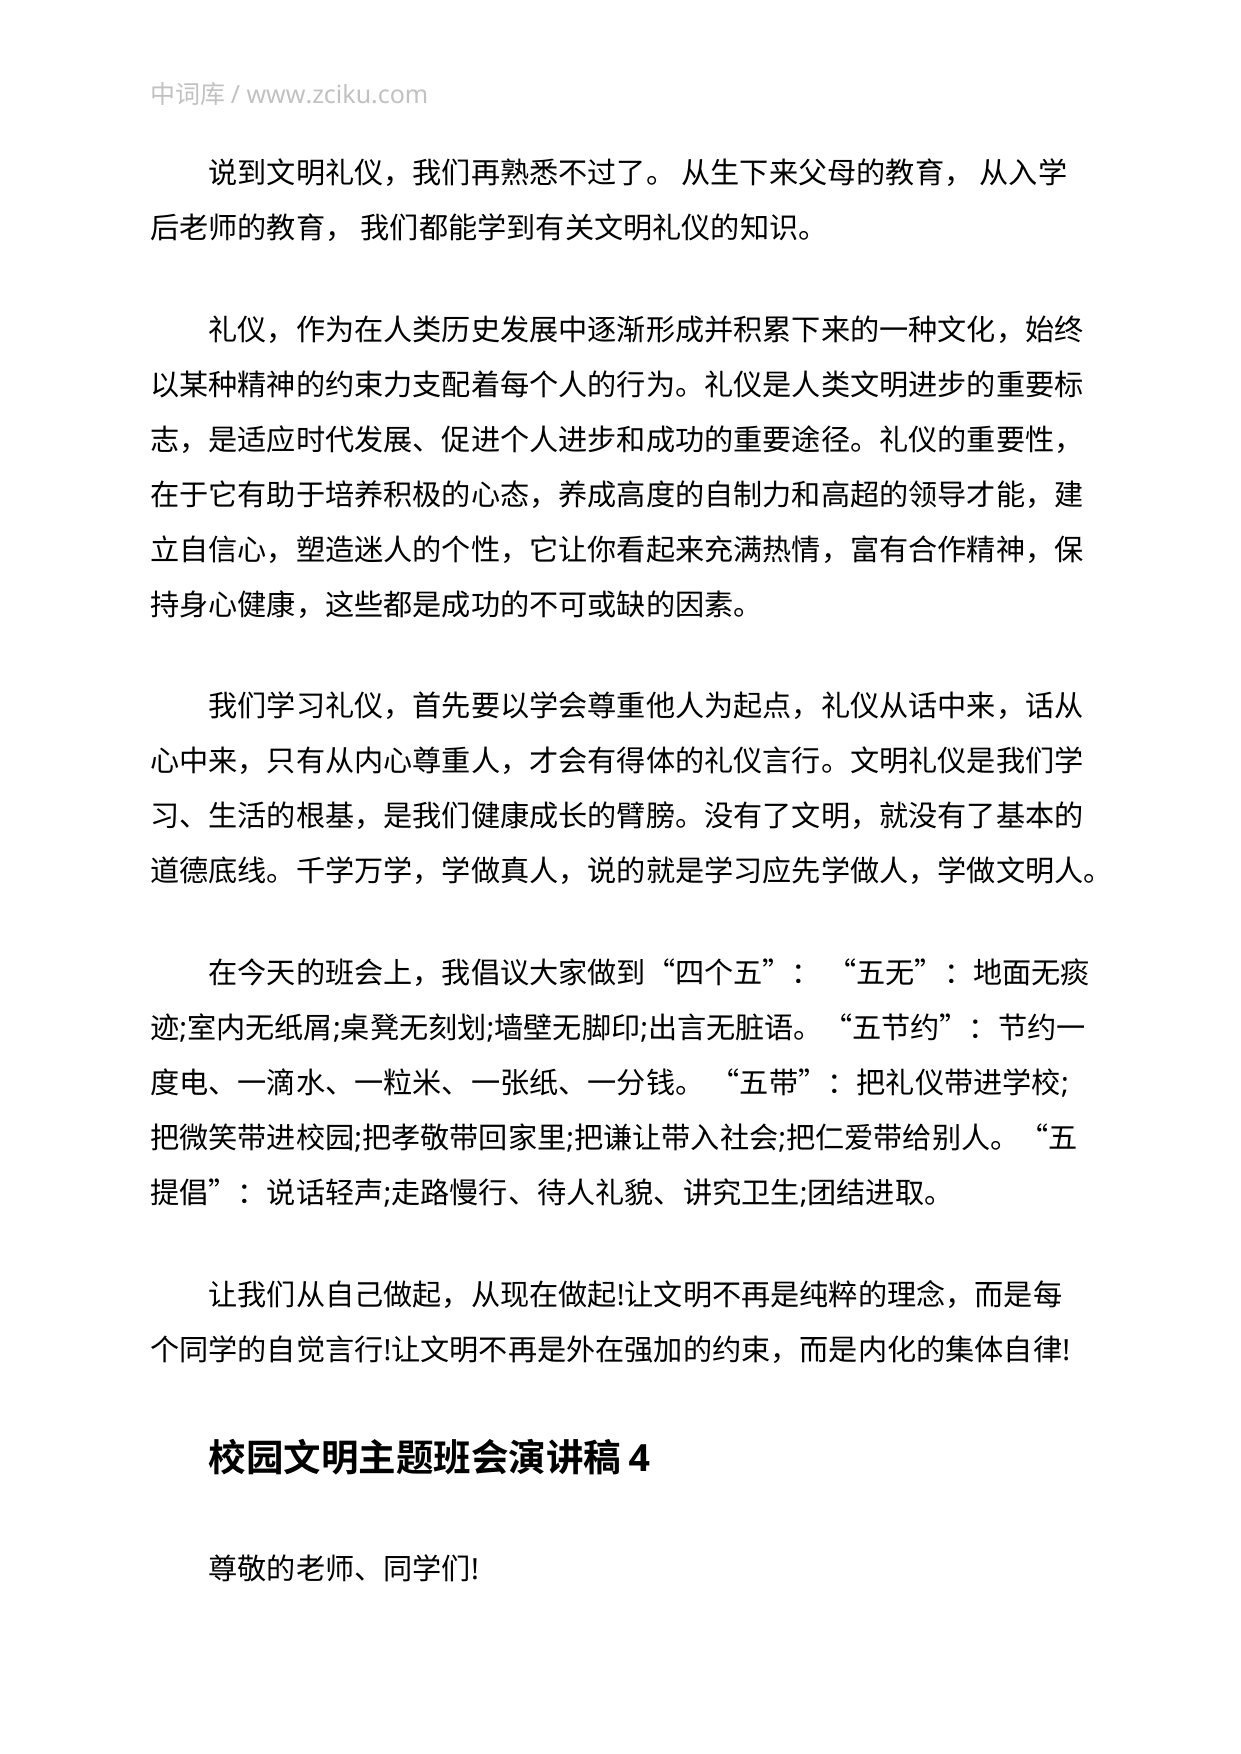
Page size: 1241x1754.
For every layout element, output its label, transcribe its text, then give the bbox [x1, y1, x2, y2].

text 让我们从自己做起，从现在做起!让文明不再是纯粹的理念，而是每个同学的自觉言行!让文明不再是外在强加的约束，而是内化的集体自律! [150, 1271, 1090, 1369]
text 说到文明礼仪，我们再熟悉不过了。 从生下来父母的教育， 从入学后老师的教育， 我们都能学到有关文明礼仪的知识。 [150, 150, 1090, 247]
text 礼仪，作为在人类历史发展中逐渐形成并积累下来的一种文化，始终以某种精神的约束力支配着每个人的行为。礼仪是人类文明进步的重要标志，是适应时代发展、促进个人进步和成功的重要途径。礼仪的重要性，在于它有助于培养积极的心态，养成高度的自制力和高超的领导才能，建立自信心，塑造迷人的个性，它让你看起来充满热情，富有合作精神，保持身心健康，这些都是成功的不可或缺的因素。 [150, 307, 1090, 623]
text 尊敬的老师、同学们! [150, 1546, 1090, 1588]
text 在今天的班会上，我倡议大家做到“四个五”： “五无”：地面无痰迹;室内无纸屑;桌凳无刻划;墙壁无脚印;出言无脏语。“五节约”：节约一度电、一滴水、一粒米、一张纸、一分钱。 “五带”：把礼仪带进学校;把微笑带进校园;把孝敬带回家里;把谦让带入社会;把仁爱带给别人。“五提倡”：说话轻声;走路慢行、待人礼貌、讲究卫生;团结进取。 [150, 949, 1090, 1212]
text 校园文明主题班会演讲稿4 [150, 1428, 1090, 1483]
text 我们学习礼仪，首先要以学会尊重他人为起点，礼仪从话中来，话从心中来，只有从内心尊重人，才会有得体的礼仪言行。文明礼仪是我们学习、生活的根基，是我们健康成长的臂膀。没有了文明，就没有了基本的道德底线。千学万学，学做真人，说的就是学习应先学做人，学做文明人。 [150, 683, 1090, 890]
